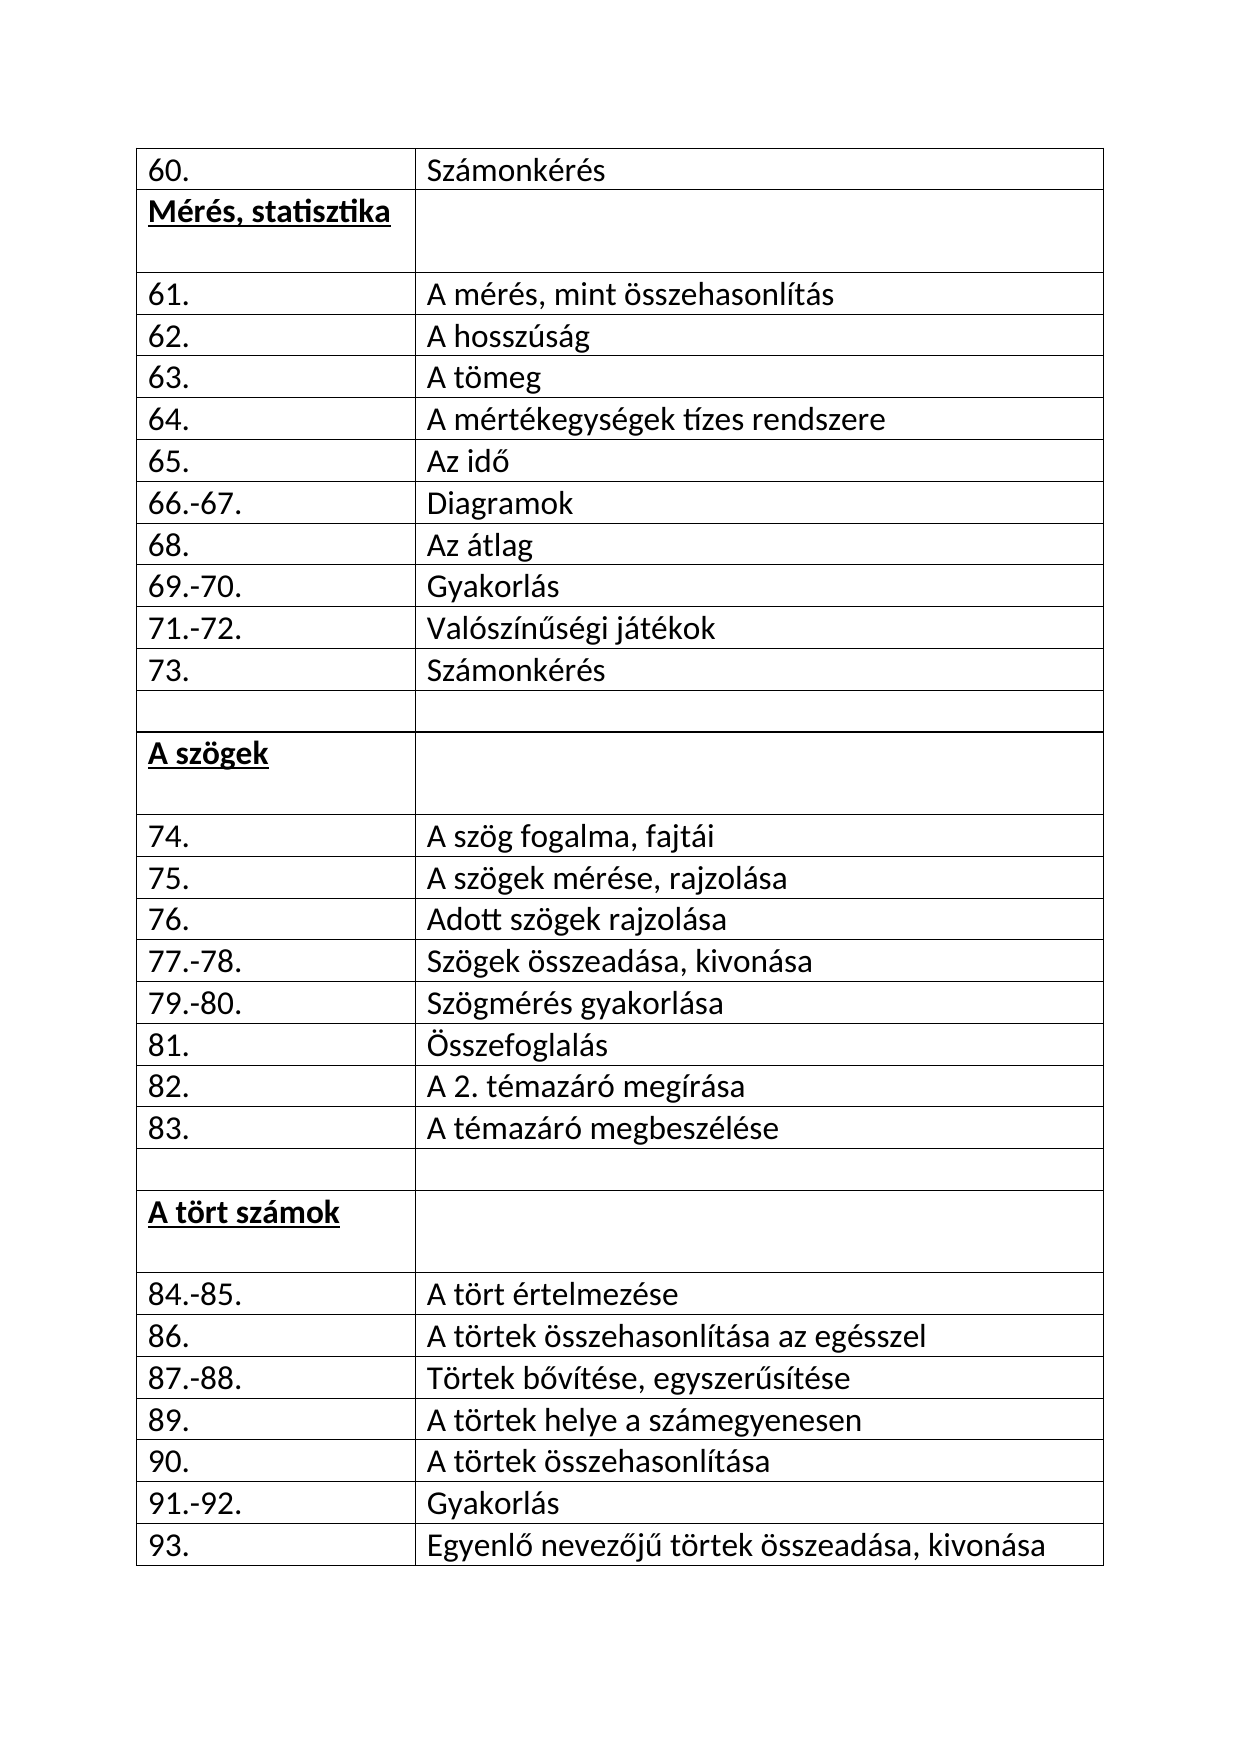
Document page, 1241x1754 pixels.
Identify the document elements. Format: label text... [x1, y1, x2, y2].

table_cell Szögek összeadása, kivonása [416, 940, 1103, 981]
table_cell Számonkérés [416, 149, 1103, 189]
table_cell A tömeg [416, 356, 1103, 397]
table_cell Gyakorlás [416, 565, 1103, 606]
table_cell 84.-85. [137, 1273, 415, 1314]
table_cell Számonkérés [416, 649, 1103, 689]
table_cell Mérés, statisztika [137, 190, 415, 272]
table_cell 75. [137, 857, 415, 897]
table_cell Gyakorlás [416, 1482, 1103, 1523]
table_cell 90. [137, 1440, 415, 1481]
table_cell A szög fogalma, fajtái [416, 815, 1103, 856]
table_cell Egyenlő nevezőjű törtek összeadása, kivonása [416, 1524, 1103, 1565]
table_cell A szögek [137, 733, 415, 814]
table_cell 66.-67. [137, 482, 415, 522]
table_cell 74. [137, 815, 415, 856]
table_cell 65. [137, 440, 415, 481]
table_cell 71.-72. [137, 607, 415, 648]
table_cell Adott szögek rajzolása [416, 899, 1103, 939]
table_cell 62. [137, 315, 415, 355]
table_cell 64. [137, 398, 415, 439]
table_cell Valószínűségi játékok [416, 607, 1103, 648]
table_cell 79.-80. [137, 982, 415, 1023]
table_cell Összefoglalás [416, 1024, 1103, 1064]
table_cell 93. [137, 1524, 415, 1565]
table_cell Az idő [416, 440, 1103, 481]
table_cell A mérés, mint összehasonlítás [416, 273, 1103, 314]
table_cell A témazáró megbeszélése [416, 1107, 1103, 1148]
table_cell A szögek mérése, rajzolása [416, 857, 1103, 897]
table_cell 76. [137, 899, 415, 939]
table_cell 61. [137, 273, 415, 314]
table_cell 86. [137, 1315, 415, 1356]
table_cell [416, 733, 1103, 814]
table_cell A tört értelmezése [416, 1273, 1103, 1314]
table_cell A mértékegységek tízes rendszere [416, 398, 1103, 439]
table_cell Szögmérés gyakorlása [416, 982, 1103, 1023]
table_cell A törtek összehasonlítása [416, 1440, 1103, 1481]
table_cell Törtek bővítése, egyszerűsítése [416, 1357, 1103, 1398]
table_cell [416, 190, 1103, 272]
table_cell 60. [137, 149, 415, 189]
table_cell 73. [137, 649, 415, 689]
table_cell Az átlag [416, 524, 1103, 564]
table_cell A 2. témazáró megírása [416, 1066, 1103, 1106]
table_cell 89. [137, 1399, 415, 1439]
table_cell 91.-92. [137, 1482, 415, 1523]
table_cell [137, 691, 415, 731]
table_cell Diagramok [416, 482, 1103, 522]
table_cell A hosszúság [416, 315, 1103, 355]
table_cell [416, 1191, 1103, 1272]
table_cell A törtek összehasonlítása az egésszel [416, 1315, 1103, 1356]
table_cell 63. [137, 356, 415, 397]
table_cell 83. [137, 1107, 415, 1148]
table_cell 81. [137, 1024, 415, 1064]
table_cell 82. [137, 1066, 415, 1106]
table_cell A tört számok [137, 1191, 415, 1272]
table_cell [137, 1149, 415, 1190]
table_cell 87.-88. [137, 1357, 415, 1398]
table_cell 69.-70. [137, 565, 415, 606]
table_cell 77.-78. [137, 940, 415, 981]
table_cell A törtek helye a számegyenesen [416, 1399, 1103, 1439]
table_cell [416, 691, 1103, 731]
table_cell [416, 1149, 1103, 1190]
table_cell 68. [137, 524, 415, 564]
